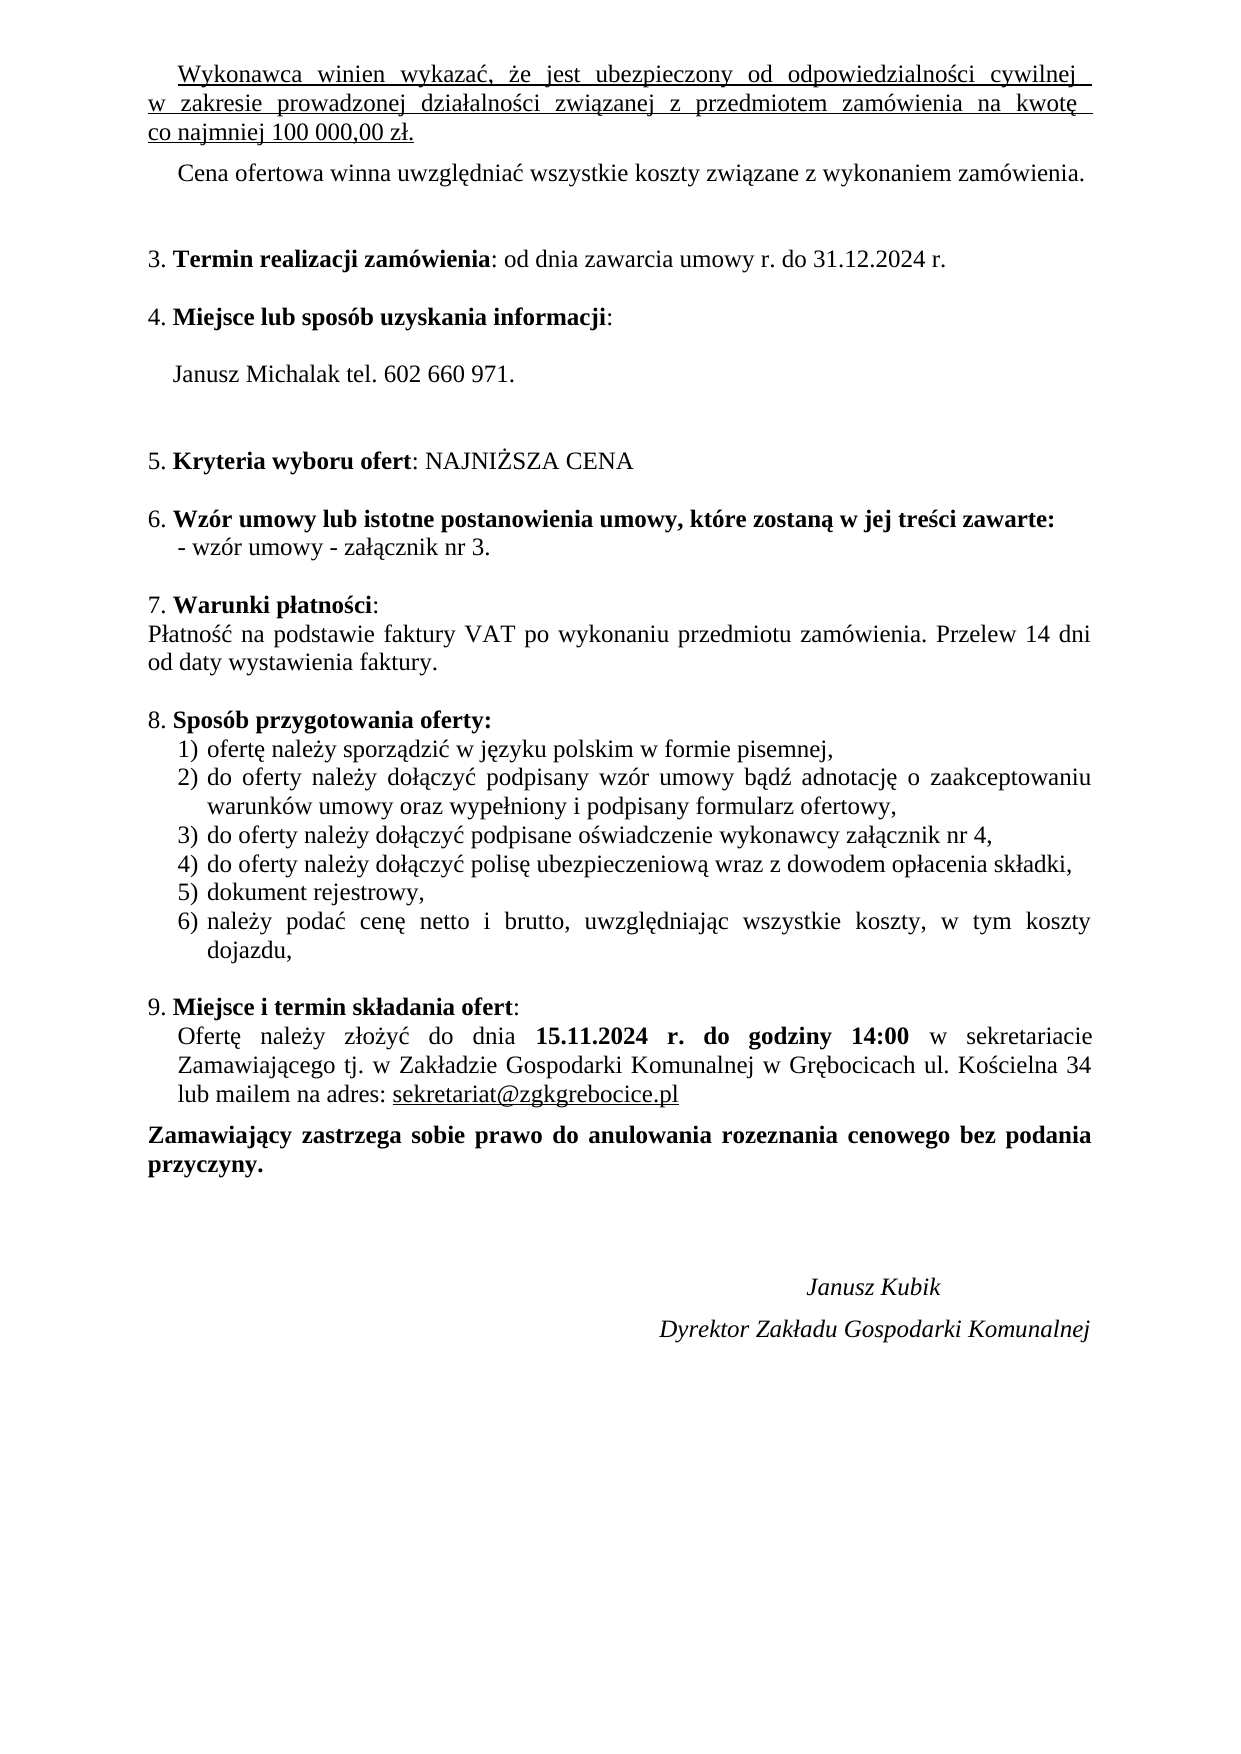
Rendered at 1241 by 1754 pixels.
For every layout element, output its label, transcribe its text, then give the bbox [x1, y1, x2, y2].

list do oferty należy dołączyć podpisany wzór umowy bądź adnotację o zaakceptowaniu warunków umowy oraz wypełniony i podpisany formularz ofertowy, [177, 762, 1092, 820]
text 7. Warunki płatności: [148, 590, 1092, 619]
text Wykonawca winien wykazać, że jest ubezpieczony od odpowiedzialności cywilnej w zakresie prowadzonej działalności związanej z przedmiotem zamówienia na kwotę co najmniej 100 000,00 zł. [148, 114, 1092, 145]
text 9. Miejsce i termin składania ofert: [148, 992, 1092, 1021]
text 3. Termin realizacji zamówienia: od dnia zawarcia umowy r. do 31.12.2024 r. [148, 244, 1092, 273]
text 8. Sposób przygotowania oferty: [148, 705, 1092, 734]
text Ofertę należy złożyć do dnia 15.11.2024 r. do godziny 14:00 w sekretariacie Zamawiającego tj. w Zakładzie Gospodarki Komunalnej w Grębocicach ul. Kościelna 34 lub mailem na adres: sekretariat@zgkgrebocice.pl [177, 1021, 1092, 1107]
text Janusz Kubik [148, 1272, 1092, 1301]
list ofertę należy sporządzić w języku polskim w formie pisemnej, [177, 734, 1092, 762]
text Dyrektor Zakładu Gospodarki Komunalnej [148, 1314, 1092, 1342]
text Zamawiający zastrzega sobie prawo do anulowania rozeznania cenowego bez podania przyczyny. [148, 1120, 1092, 1177]
list do oferty należy dołączyć polisę ubezpieczeniową wraz z dowodem opłacenia składki, [177, 849, 1092, 877]
text Janusz Michalak tel. 602 660 971. [148, 359, 1092, 388]
text Cena ofertowa winna uwzględniać wszystkie koszty związane z wykonaniem zamówienia. [148, 158, 1092, 187]
text 4. Miejsce lub sposób uzyskania informacji: [148, 302, 1092, 330]
text - wzór umowy - załącznik nr 3. [177, 532, 1092, 561]
text 5. Kryteria wyboru ofert: NAJNIŻSZA CENA [148, 446, 1092, 475]
text Płatność na podstawie faktury VAT po wykonaniu przedmiotu zamówienia. Przelew 14 dni od daty wystawienia faktury. [148, 619, 1092, 676]
list dokument rejestrowy, [177, 877, 1092, 906]
list do oferty należy dołączyć podpisane oświadczenie wykonawcy załącznik nr 4, [177, 820, 1092, 849]
list należy podać cenę netto i brutto, uwzględniając wszystkie koszty, w tym koszty dojazdu, [177, 906, 1092, 964]
text Wykonawca winien wykazać, że jest ubezpieczony od odpowiedzialności cywilnej w zakresie prowadzonej działalności związanej z przedmiotem zamówienia na kwotę co najmniej 100 000,00 zł. [148, 59, 1092, 113]
text 6. Wzór umowy lub istotne postanowienia umowy, które zostaną w jej treści zawarte: [148, 504, 1092, 532]
